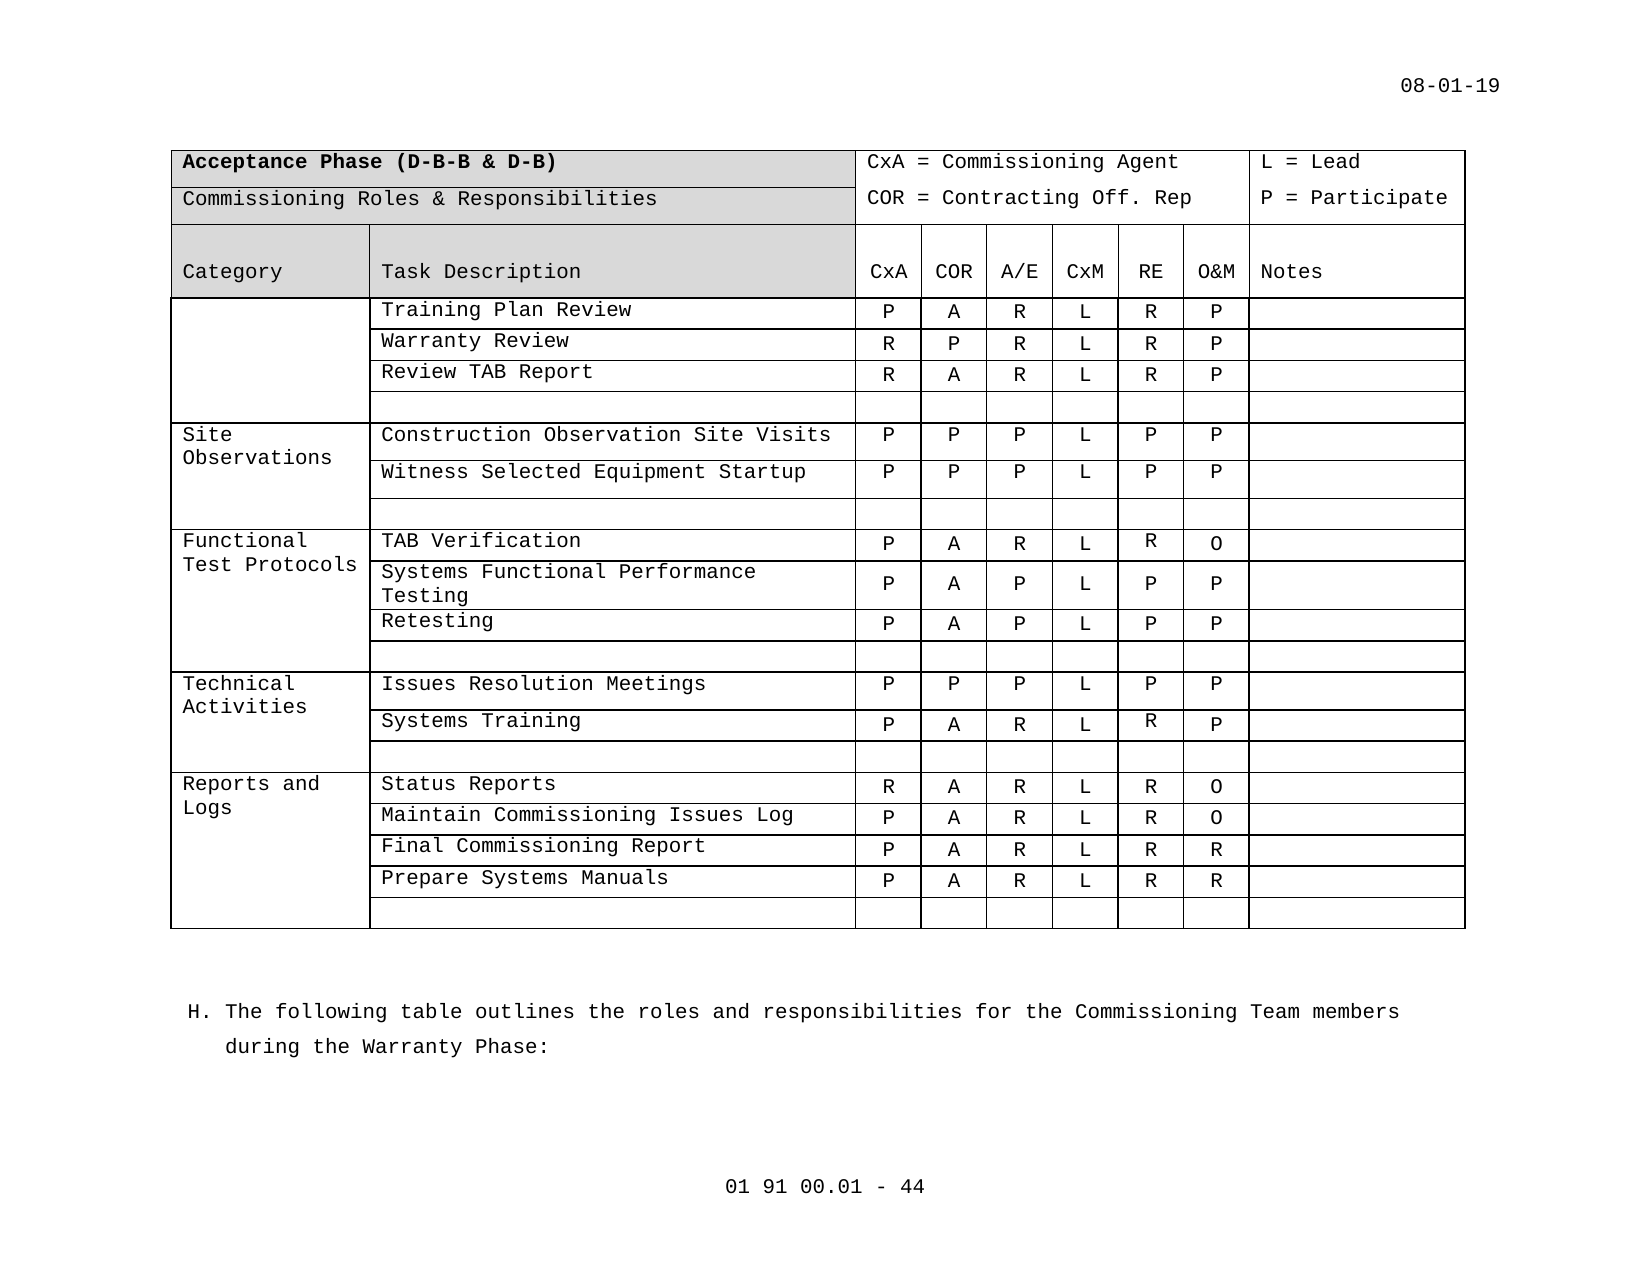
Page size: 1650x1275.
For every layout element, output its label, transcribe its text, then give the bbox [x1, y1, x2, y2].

table_cell [1250, 642, 1464, 671]
table_cell P [922, 424, 986, 460]
table_cell P [856, 610, 920, 640]
table_cell R [987, 773, 1052, 803]
table_header L = Lead P = Participate A = Approve R = Review O = Optional [1250, 151, 1464, 224]
table_cell R [856, 330, 920, 359]
table_cell [371, 499, 855, 529]
table_cell L [1053, 867, 1117, 896]
table_cell [1250, 867, 1464, 896]
table_cell [1250, 424, 1464, 460]
table_cell [1053, 742, 1117, 771]
table_cell Issues Resolution Meetings [371, 673, 855, 709]
table_cell R [856, 361, 920, 391]
table_cell P [856, 804, 920, 834]
table_header Acceptance Phase (D-B-B & D-B) [172, 151, 855, 187]
table_cell Functional Test Protocols [172, 530, 369, 671]
table_cell [1053, 642, 1117, 671]
table_cell L [1053, 299, 1117, 328]
table_cell R [1119, 804, 1183, 834]
table_cell [1250, 898, 1464, 928]
table_cell P [1119, 461, 1183, 497]
table_cell O [1184, 530, 1248, 560]
table_cell Construction Observation Site Visits [371, 424, 855, 460]
table_cell [1119, 499, 1183, 529]
table_cell [987, 642, 1052, 671]
table_cell [922, 392, 986, 422]
table_cell Maintain Commissioning Issues Log [371, 804, 855, 834]
table_cell O [1184, 773, 1248, 803]
table_cell [856, 898, 920, 928]
table_cell P [1184, 673, 1248, 709]
table_cell [856, 392, 920, 422]
table_cell [1053, 499, 1117, 529]
table_cell A [922, 867, 986, 896]
table_cell R [1119, 330, 1183, 359]
table_cell P [1119, 424, 1183, 460]
table_cell [1119, 642, 1183, 671]
text H. The following table outlines the roles and responsibilities for the Commissioning Team members during the Warranty Phase: [187, 1001, 1453, 1060]
table_cell COR [922, 225, 986, 297]
table_cell [1184, 898, 1248, 928]
table_cell P [1184, 424, 1248, 460]
table_cell [1184, 642, 1248, 671]
table_cell R [987, 836, 1052, 865]
table_cell [1184, 392, 1248, 422]
table_cell P [922, 330, 986, 359]
table_cell P [1119, 610, 1183, 640]
table_cell [371, 392, 855, 422]
table_cell A [922, 610, 986, 640]
table_cell [987, 898, 1052, 928]
table_cell A [922, 836, 986, 865]
table_cell R [987, 330, 1052, 359]
table_cell P [987, 424, 1052, 460]
table_cell [922, 499, 986, 529]
table_cell L [1053, 711, 1117, 740]
table_cell A [922, 562, 986, 609]
table_cell P [1184, 361, 1248, 391]
table_cell [1119, 392, 1183, 422]
table_cell [1250, 804, 1464, 834]
table_cell A [922, 711, 986, 740]
table_cell R [1119, 361, 1183, 391]
table_cell [922, 742, 986, 771]
table_cell [1250, 499, 1464, 529]
table_cell Notes [1250, 225, 1464, 297]
table_cell Prepare Systems Manuals [371, 867, 855, 896]
table_cell P [987, 562, 1052, 609]
table_cell L [1053, 562, 1117, 609]
table_cell R [856, 773, 920, 803]
table_cell R [1119, 867, 1183, 896]
table_cell P [922, 673, 986, 709]
table_cell L [1053, 610, 1117, 640]
table_cell [1250, 361, 1464, 391]
table_cell Final Commissioning Report [371, 836, 855, 865]
table_cell [1250, 836, 1464, 865]
table_cell L [1053, 461, 1117, 497]
table_header CxA = Commissioning Agent COR = Contracting Off. Rep RE = VA Resident Engineer A/E = Design Arch/Engineer CxM = Commissioning Manager O&M = VA Facility O&M [856, 151, 1249, 224]
table_cell Warranty Review [371, 330, 855, 359]
table_cell L [1053, 836, 1117, 865]
table_cell A [922, 299, 986, 328]
table_cell [987, 392, 1052, 422]
table_cell L [1053, 773, 1117, 803]
table_cell [1053, 898, 1117, 928]
table_cell CxA [856, 225, 921, 297]
table_cell P [1119, 562, 1183, 609]
table_cell Status Reports [371, 773, 855, 803]
table_cell P [856, 711, 920, 740]
table_cell [371, 898, 855, 928]
table_cell RE [1119, 225, 1183, 297]
table_cell CxM [1053, 225, 1118, 297]
table_cell [1250, 530, 1464, 560]
table_cell L [1053, 361, 1117, 391]
table_cell O [1184, 804, 1248, 834]
table_cell [1250, 711, 1464, 740]
table_cell P [987, 610, 1052, 640]
table_cell P [856, 562, 920, 609]
table_cell P [922, 461, 986, 497]
table_cell R [1184, 867, 1248, 896]
table_cell P [856, 867, 920, 896]
table_cell [922, 642, 986, 671]
table_cell Systems Functional Performance Testing [371, 562, 855, 609]
table_cell Training Plan Review [371, 299, 855, 328]
table_cell [1250, 392, 1464, 422]
table_cell R [1119, 711, 1183, 740]
table_cell [856, 742, 920, 771]
table_cell P [1184, 562, 1248, 609]
table_cell P [1119, 673, 1183, 709]
table_cell P [987, 673, 1052, 709]
table_cell Witness Selected Equipment Startup [371, 461, 855, 497]
table_cell Review TAB Report [371, 361, 855, 391]
table_cell R [1119, 836, 1183, 865]
table_cell L [1053, 424, 1117, 460]
table_cell R [987, 711, 1052, 740]
table_cell [987, 742, 1052, 771]
table_cell R [987, 867, 1052, 896]
table_cell P [1184, 330, 1248, 359]
table_cell [1250, 773, 1464, 803]
table_cell [1250, 742, 1464, 771]
table_cell P [1184, 610, 1248, 640]
table_cell [371, 742, 855, 771]
table_cell R [1184, 836, 1248, 865]
table_cell A [922, 530, 986, 560]
table_cell R [1119, 773, 1183, 803]
table_cell A/E [987, 225, 1052, 297]
table_cell Technical Activities [172, 673, 369, 771]
table_cell P [1184, 711, 1248, 740]
table_cell [922, 898, 986, 928]
table_cell [1250, 610, 1464, 640]
table_cell Systems Training [371, 711, 855, 740]
table_cell P [1184, 299, 1248, 328]
table_cell A [922, 773, 986, 803]
table_cell [1184, 499, 1248, 529]
table_cell P [856, 461, 920, 497]
table_cell [371, 642, 855, 671]
table_cell [1053, 392, 1117, 422]
table_cell TAB Verification [371, 530, 855, 560]
table_cell R [1119, 299, 1183, 328]
table_cell [856, 499, 920, 529]
table_cell A [922, 804, 986, 834]
table_cell L [1053, 673, 1117, 709]
table_cell [1119, 898, 1183, 928]
table_cell P [856, 673, 920, 709]
table_cell P [1184, 461, 1248, 497]
table_cell [1250, 562, 1464, 609]
table_cell [856, 642, 920, 671]
table_cell [1250, 330, 1464, 359]
table_cell L [1053, 530, 1117, 560]
table_cell [1250, 673, 1464, 709]
table_cell R [987, 530, 1052, 560]
table_cell P [856, 299, 920, 328]
table_cell L [1053, 330, 1117, 359]
table_cell Category [172, 225, 369, 297]
table_cell P [856, 836, 920, 865]
table_cell [1250, 299, 1464, 328]
table_cell Task Description [370, 225, 855, 297]
table_cell Reports and Logs [172, 773, 369, 928]
table_cell R [987, 804, 1052, 834]
table_cell Retesting [371, 610, 855, 640]
table_cell [1184, 742, 1248, 771]
table_cell R [987, 299, 1052, 328]
table_cell [1250, 461, 1464, 497]
table_cell Site Observations [172, 424, 369, 529]
table_cell P [856, 424, 920, 460]
table_cell R [987, 361, 1052, 391]
table_cell P [856, 530, 920, 560]
table_cell O&M [1184, 225, 1249, 297]
table_cell Commissioning Roles & Responsibilities [172, 188, 855, 224]
table_cell R [1119, 530, 1183, 560]
table_cell A [922, 361, 986, 391]
table_cell P [987, 461, 1052, 497]
table_cell [987, 499, 1052, 529]
table_cell [1119, 742, 1183, 771]
table_cell L [1053, 804, 1117, 834]
